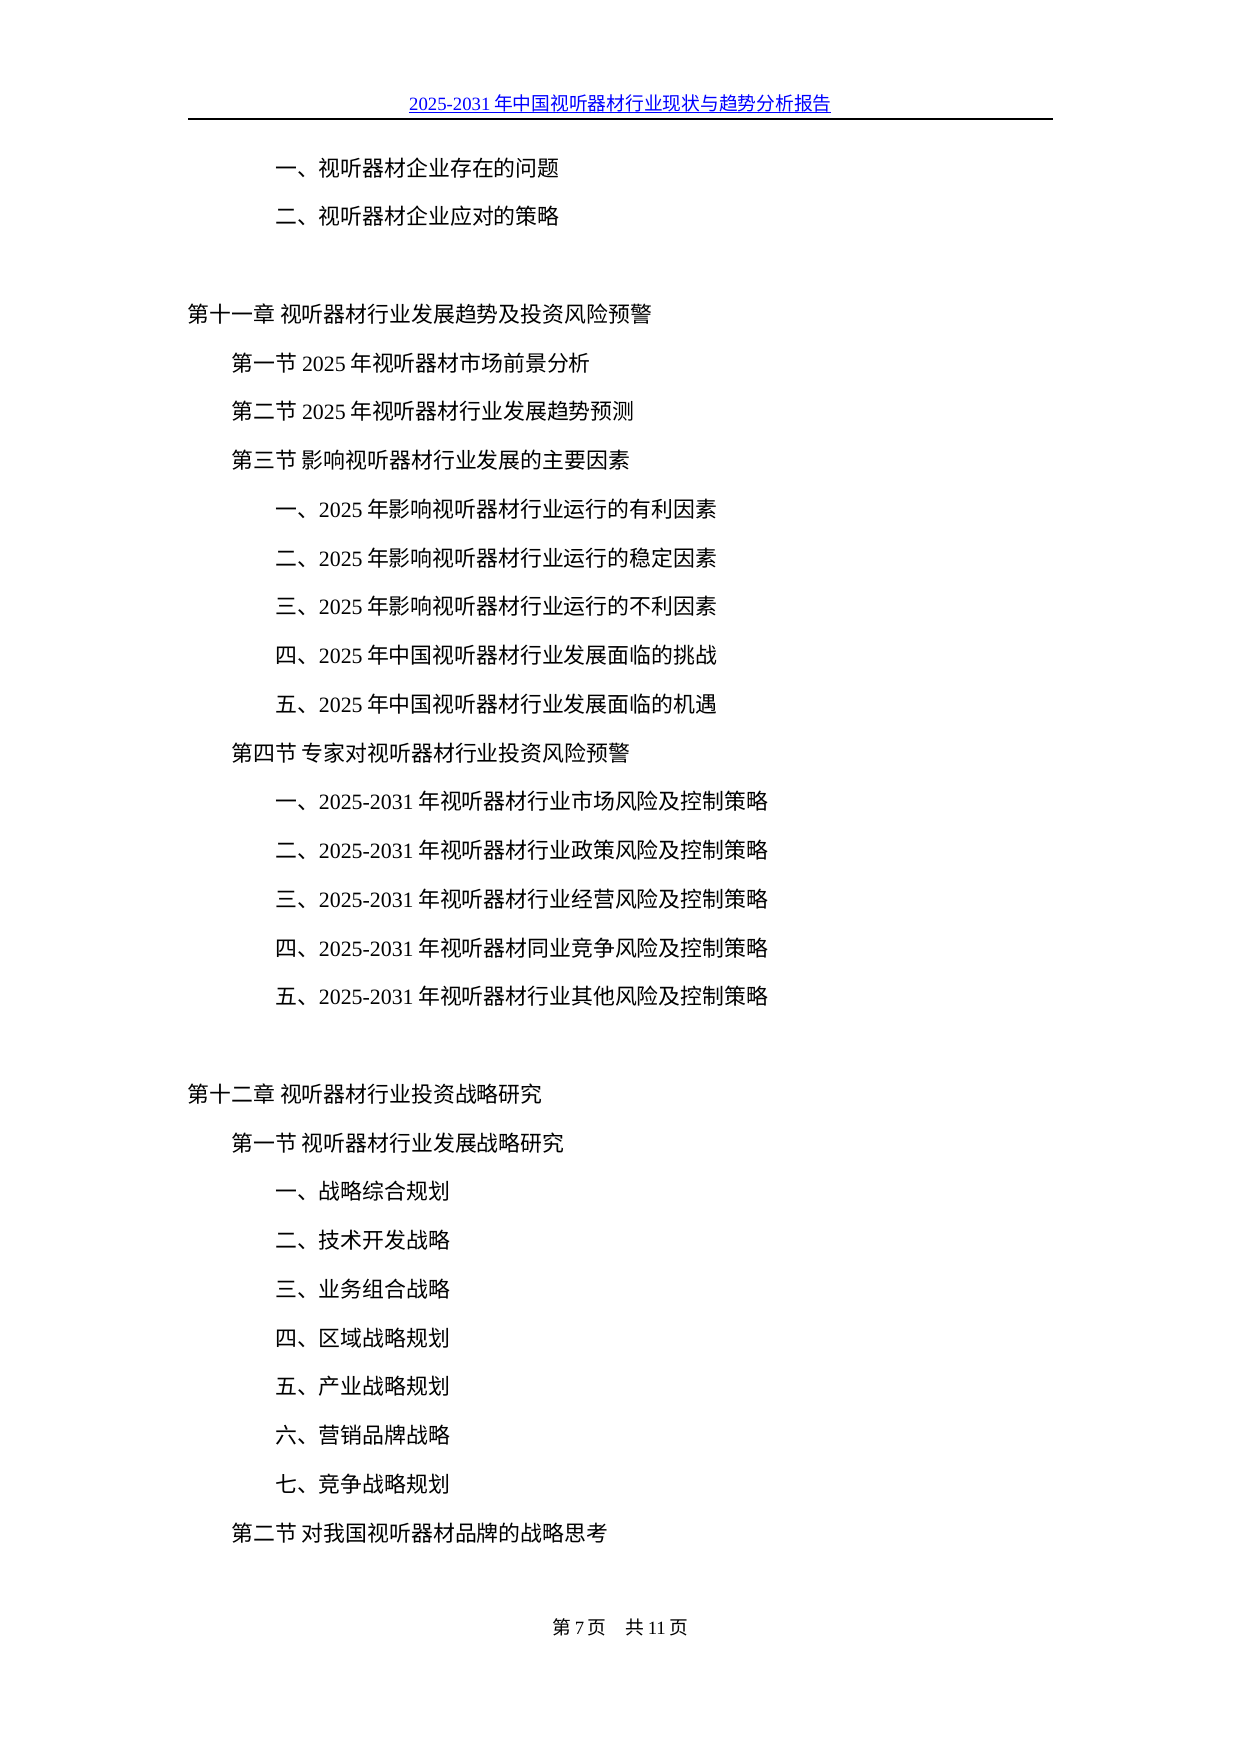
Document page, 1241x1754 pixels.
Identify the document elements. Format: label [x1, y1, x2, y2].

text [187, 150, 1053, 1548]
